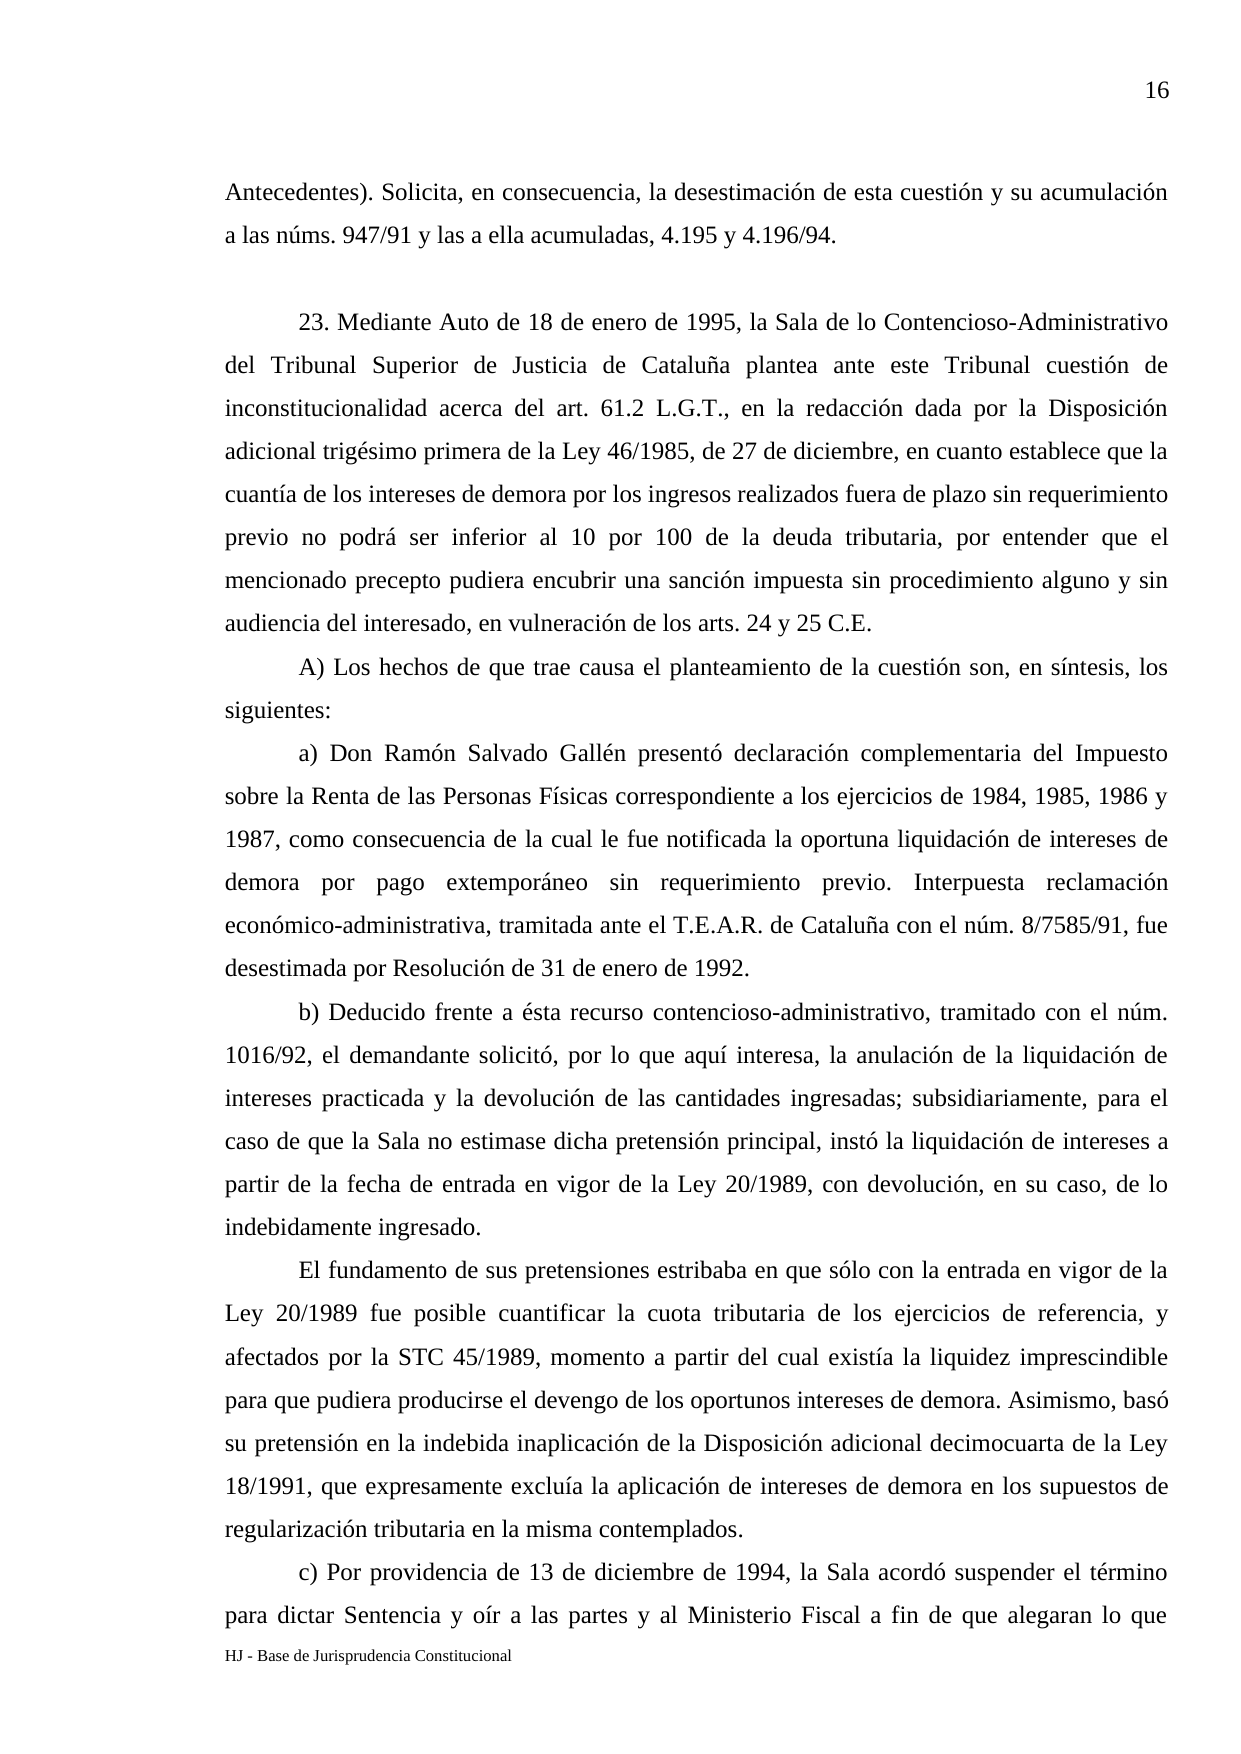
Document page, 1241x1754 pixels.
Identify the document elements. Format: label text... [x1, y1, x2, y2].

text 23. Mediante Auto de 18 de enero de 1995, la Sala de lo Contencioso-Administrativo del Tribunal Superior de Justicia de Cataluña plantea ante este Tribunal cuestión de inconstitucionalidad acerca del art. 61.2 L.G.T., en la redacción dada por la Disposición adicional trigésimo primera de la Ley 46/1985, de 27 de diciembre, en cuanto establece que la cuantía de los intereses de demora por los ingresos realizados fuera de plazo sin requerimiento previo no podrá ser inferior al 10 por 100 de la deuda tributaria, por entender que el mencionado precepto pudiera encubrir una sanción impuesta sin procedimiento alguno y sin audiencia del interesado, en vulneración de los arts. 24 y 25 C.E. [224, 307, 1169, 637]
text a) Don Ramón Salvado Gallén presentó declaración complementaria del Impuesto sobre la Renta de las Personas Físicas correspondiente a los ejercicios de 1984, 1985, 1986 y 1987, como consecuencia de la cual le fue notificada la oportuna liquidación de intereses de demora por pago extemporáneo sin requerimiento previo. Interpuesta reclamación económico-administrativa, tramitada ante el T.E.A.R. de Cataluña con el núm. 8/7585/91, fue desestimada por Resolución de 31 de enero de 1992. [224, 738, 1169, 982]
text b) Deducido frente a ésta recurso contencioso-administrativo, tramitado con el núm. 1016/92, el demandante solicitó, por lo que aquí interesa, la anulación de la liquidación de intereses practicada y la devolución de las cantidades ingresadas; subsidiariamente, para el caso de que la Sala no estimase dicha pretensión principal, instó la liquidación de intereses a partir de la fecha de entrada en vigor de la Ley 20/1989, con devolución, en su caso, de lo indebidamente ingresado. [224, 997, 1169, 1241]
text El fundamento de sus pretensiones estribaba en que sólo con la entrada en vigor de la Ley 20/1989 fue posible cuantificar la cuota tributaria de los ejercicios de referencia, y afectados por la STC 45/1989, momento a partir del cual existía la liquidez imprescindible para que pudiera producirse el devengo de los oportunos intereses de demora. Asimismo, basó su pretensión en la indebida inaplicación de la Disposición adicional decimocuarta de la Ley 18/1991, que expresamente excluía la aplicación de intereses de demora en los supuestos de regularización tributaria en la misma contemplados. [224, 1255, 1169, 1543]
text A) Los hechos de que trae causa el planteamiento de la cuestión son, en síntesis, los siguientes: [224, 652, 1169, 723]
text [224, 177, 1169, 249]
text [224, 1557, 1169, 1629]
